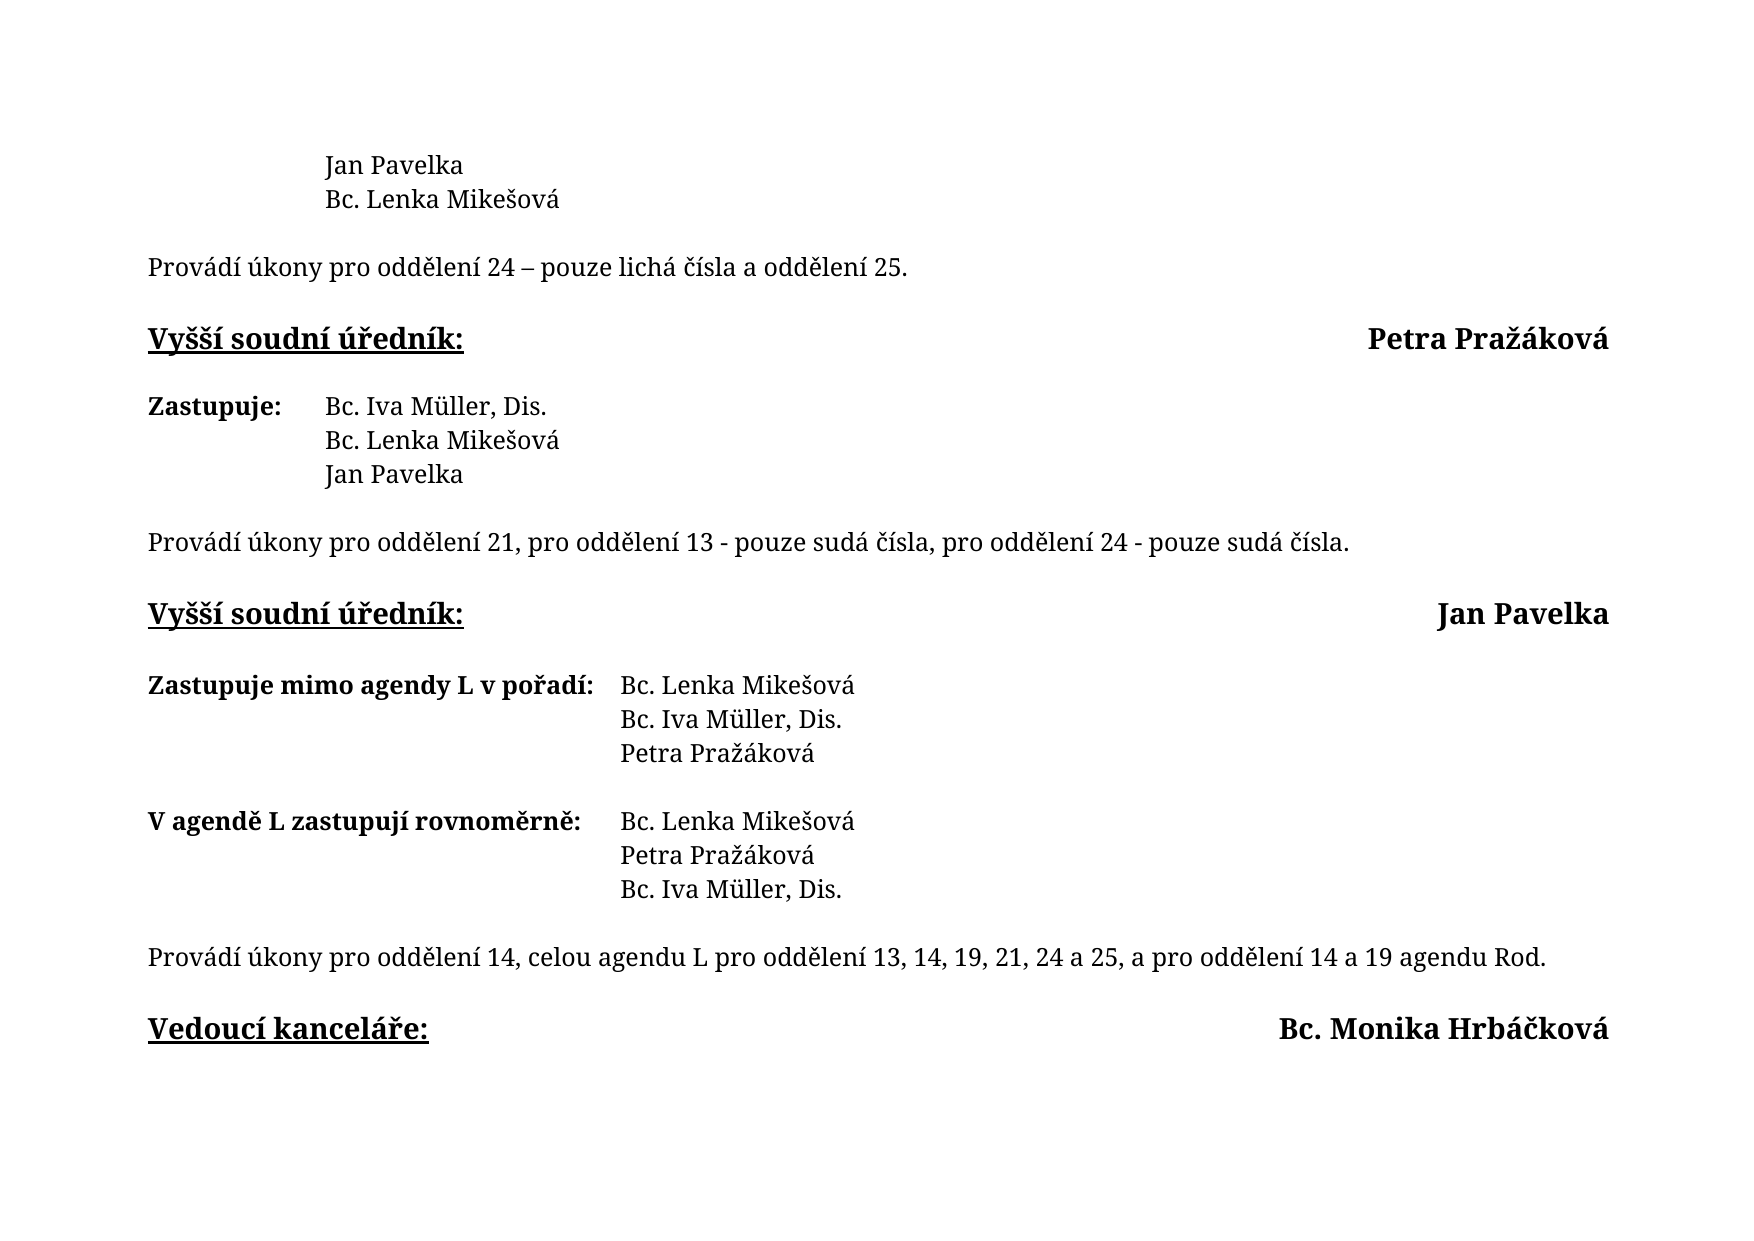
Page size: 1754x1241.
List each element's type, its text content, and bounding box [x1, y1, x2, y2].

subtitle Vyšší soudní úředník: Jan Pavelka [148, 593, 1606, 633]
text Petra Pražáková [148, 838, 1606, 872]
text Zastupuje mimo agendy L v pořadí: Bc. Lenka Mikešová [148, 667, 1606, 701]
text Jan Pavelka [148, 148, 1606, 182]
text Provádí úkony pro oddělení 14, celou agendu L pro oddělení 13, 14, 19, 21, 24 a 25, a pro oddělení 14 a 19 agendu Rod. [148, 940, 1606, 974]
text Vedoucí kanceláře: Bc. Monika Hrbáčková [148, 1008, 1606, 1048]
text Provádí úkony pro oddělení 24 – pouze lichá čísla a oddělení 25. [148, 250, 1606, 284]
text Bc. Iva Müller, Dis. [148, 872, 1606, 906]
text V agendě L zastupují rovnoměrně: Bc. Lenka Mikešová [148, 803, 1606, 838]
text Petra Pražáková [148, 735, 1606, 769]
text Bc. Iva Müller, Dis. [148, 701, 1606, 735]
subtitle Vyšší soudní úředník: Petra Pražáková [148, 318, 1606, 358]
text Zastupuje: Bc. Iva Müller, Dis. [148, 389, 1606, 423]
text Bc. Lenka Mikešová [148, 182, 1606, 216]
text Bc. Lenka Mikešová [148, 423, 1606, 457]
text Provádí úkony pro oddělení 21, pro oddělení 13 - pouze sudá čísla, pro oddělení 24 - pouze sudá čísla. [148, 525, 1606, 559]
text Jan Pavelka [148, 457, 1606, 491]
